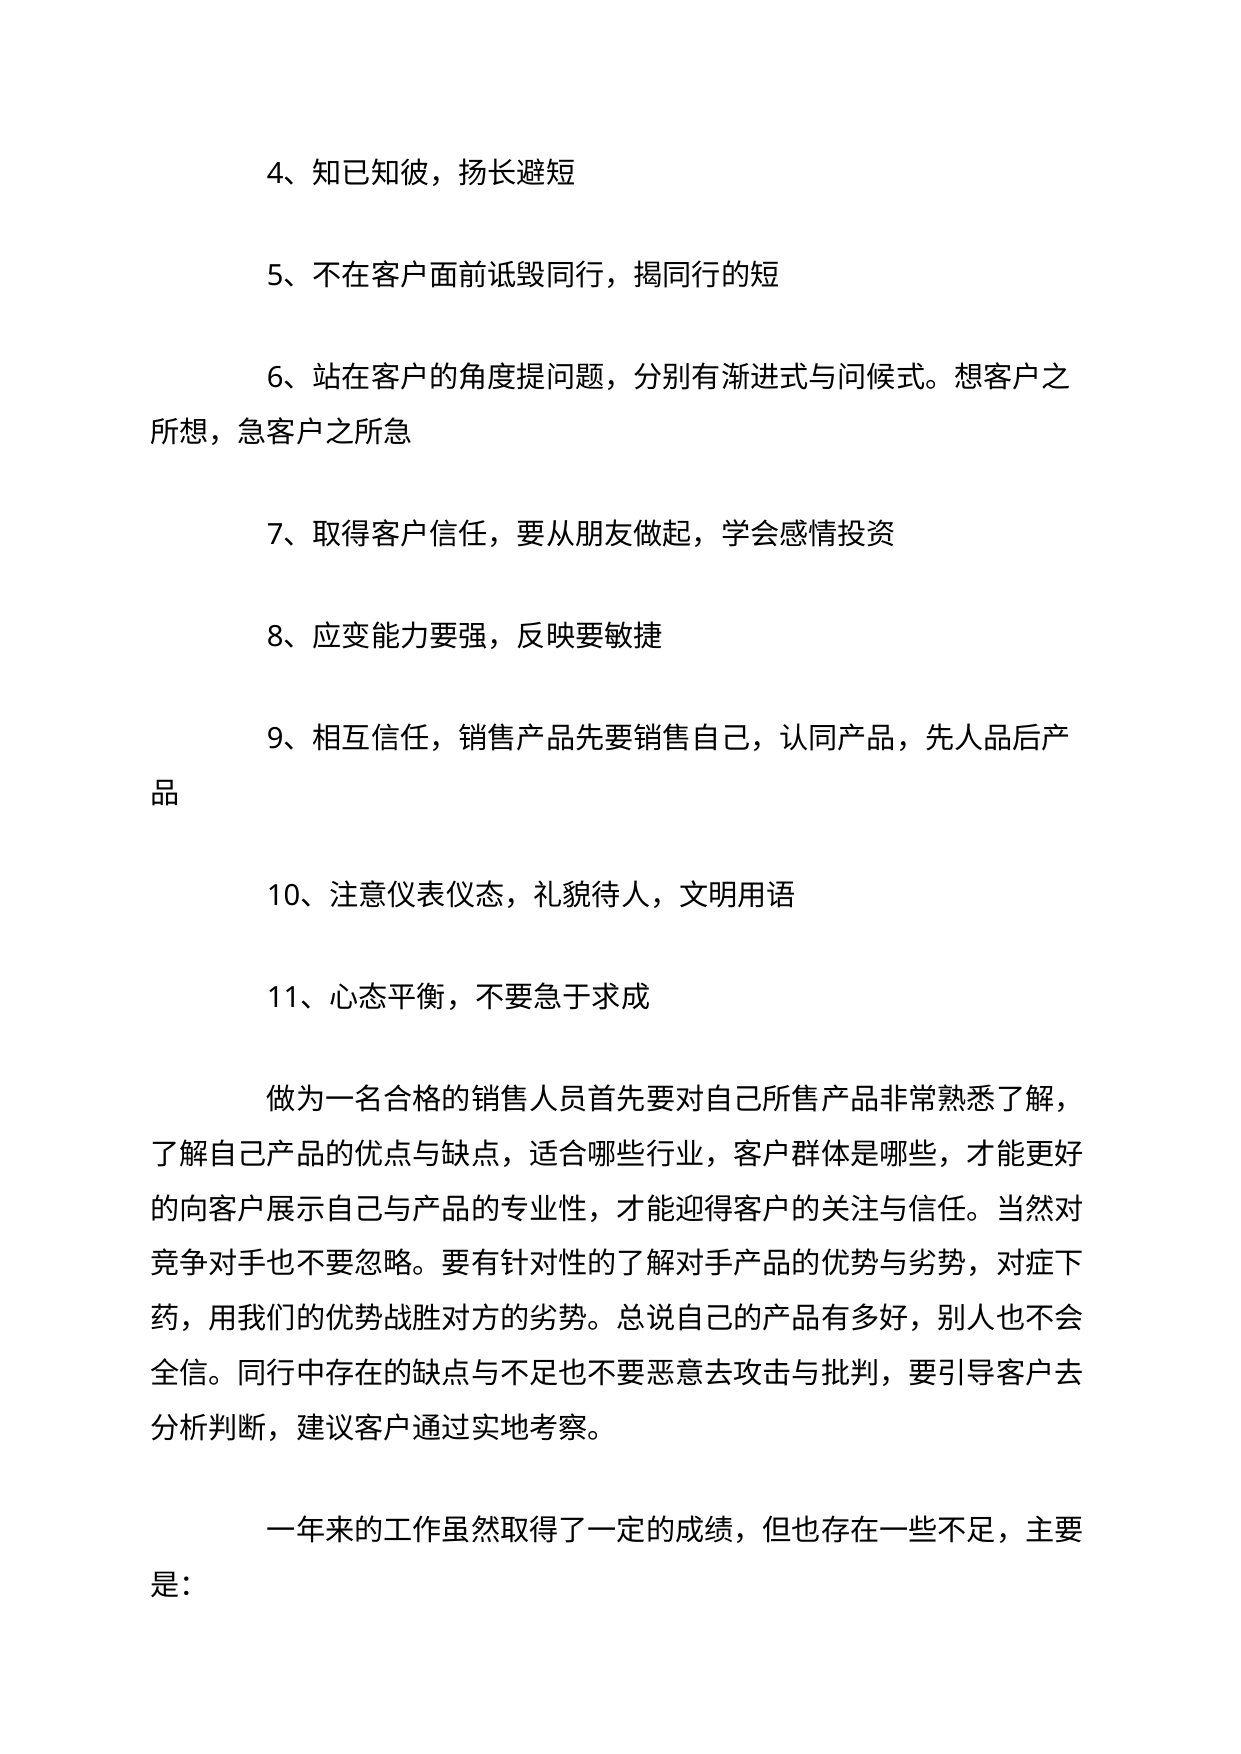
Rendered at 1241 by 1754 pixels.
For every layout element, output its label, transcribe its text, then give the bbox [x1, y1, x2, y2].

text 做为一名合格的销售人员首先要对自己所售产品非常熟悉了解，了解自己产品的优点与缺点，适合哪些行业，客户群体是哪些，才能更好的向客户展示自己与产品的专业性，才能迎得客户的关注与信任。当然对竞争对手也不要忽略。要有针对性的了解对手产品的优势与劣势，对症下药，用我们的优势战胜对方的劣势。总说自己的产品有多好，别人也不会全信。同行中存在的缺点与不足也不要恶意去攻击与批判，要引导客户去分析判断，建议客户通过实地考察。 [150, 1075, 1090, 1447]
text 9、相互信任，销售产品先要销售自己，认同产品，先人品后产品 [150, 715, 1090, 812]
text 4、知已知彼，扬长避短 [150, 150, 1090, 192]
text 11、心态平衡，不要急于求成 [150, 973, 1090, 1016]
text 10、注意仪表仪态，礼貌待人，文明用语 [150, 871, 1090, 914]
text 一年来的工作虽然取得了一定的成绩，但也存在一些不足，主要是： [150, 1507, 1090, 1604]
text 8、应变能力要强，反映要敏捷 [150, 613, 1090, 655]
text 7、取得客户信任，要从朋友做起，学会感情投资 [150, 511, 1090, 553]
text 6、站在客户的角度提问题，分别有渐进式与问候式。想客户之所想，急客户之所急 [150, 354, 1090, 451]
text 5、不在客户面前诋毁同行，揭同行的短 [150, 252, 1090, 294]
